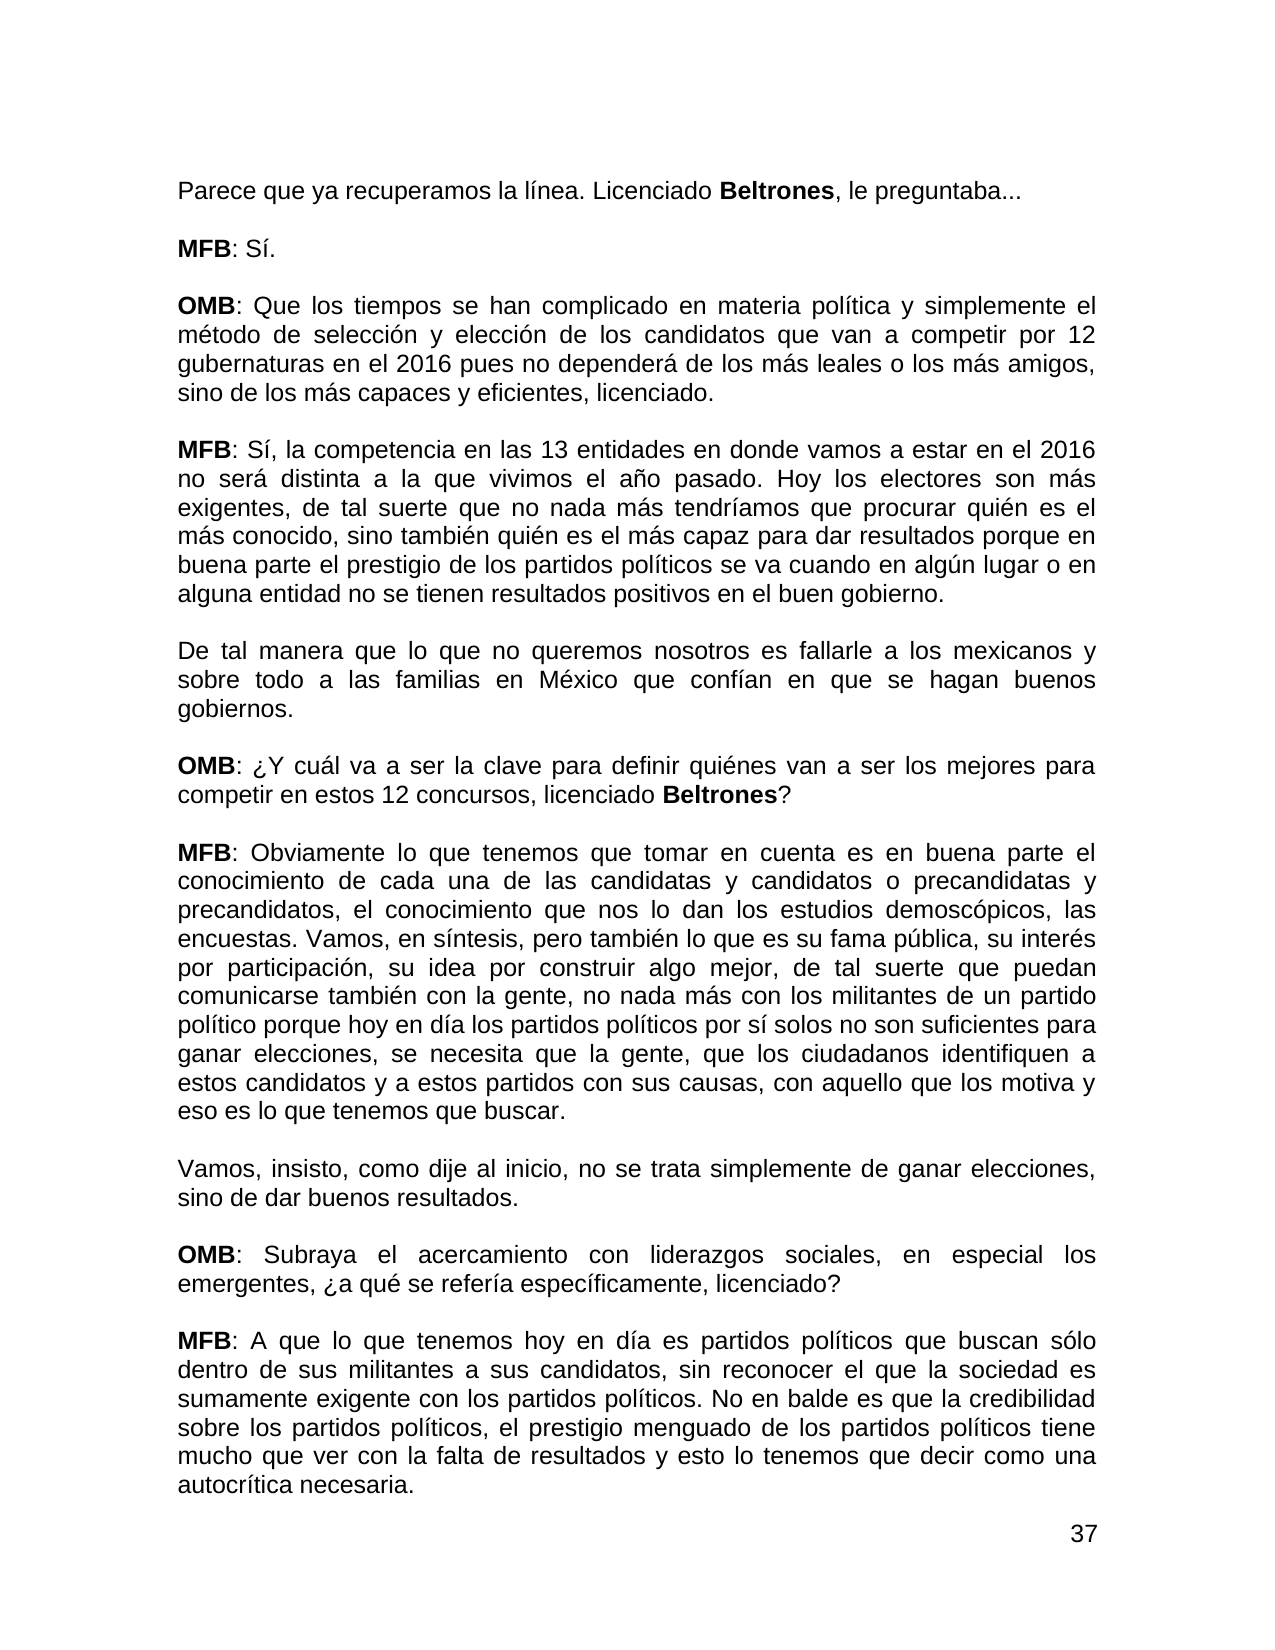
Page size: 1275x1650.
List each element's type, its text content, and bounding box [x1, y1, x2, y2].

text MFB: Obviamente lo que tenemos que tomar en cuenta es en buena parte el conocimiento de cada una de las candidatas y candidatos o precandidatas y precandidatos, el conocimiento que nos lo dan los estudios demoscópicos, las encuestas. Vamos, en síntesis, pero también lo que es su fama pública, su interés por participación, su idea por construir algo mejor, de tal suerte que puedan comunicarse también con la gente, no nada más con los militantes de un partido político porque hoy en día los partidos políticos por sí solos no son suficientes para ganar elecciones, se necesita que la gente, que los ciudadanos identifiquen a estos candidatos y a estos partidos con sus causas, con aquello que los motiva y eso es lo que tenemos que buscar. [177, 838, 1098, 1125]
text OMB: ¿Y cuál va a ser la clave para definir quiénes van a ser los mejores para competir en estos 12 concursos, licenciado Beltrones? [177, 751, 1098, 809]
text OMB: Que los tiempos se han complicado en materia política y simplemente el método de selección y elección de los candidatos que van a competir por 12 gubernaturas en el 2016 pues no dependerá de los más leales o los más amigos, sino de los más capaces y eficientes, licenciado. [177, 291, 1098, 406]
text Parece que ya recuperamos la línea. Licenciado Beltrones, le preguntaba... [177, 176, 1098, 205]
text Vamos, insisto, como dije al inicio, no se trata simplemente de ganar elecciones, sino de dar buenos resultados. [177, 1154, 1098, 1211]
text MFB: Sí, la competencia en las 13 entidades en donde vamos a estar en el 2016 no será distinta a la que vivimos el año pasado. Hoy los electores son más exigentes, de tal suerte que no nada más tendríamos que procurar quién es el más conocido, sino también quién es el más capaz para dar resultados porque en buena parte el prestigio de los partidos políticos se va cuando en algún lugar o en alguna entidad no se tienen resultados positivos en el buen gobierno. [177, 435, 1098, 608]
text MFB: A que lo que tenemos hoy en día es partidos políticos que buscan sólo dentro de sus militantes a sus candidatos, sin reconocer el que la sociedad es sumamente exigente con los partidos políticos. No en balde es que la credibilidad sobre los partidos políticos, el prestigio menguado de los partidos políticos tiene mucho que ver con la falta de resultados y esto lo tenemos que decir como una autocrítica necesaria. [177, 1326, 1098, 1499]
text De tal manera que lo que no queremos nosotros es fallarle a los mexicanos y sobre todo a las familias en México que confían en que se hagan buenos gobiernos. [177, 636, 1098, 723]
text MFB: Sí. [177, 234, 1098, 263]
text OMB: Subraya el acercamiento con liderazgos sociales, en especial los emergentes, ¿a qué se refería específicamente, licenciado? [177, 1240, 1098, 1298]
